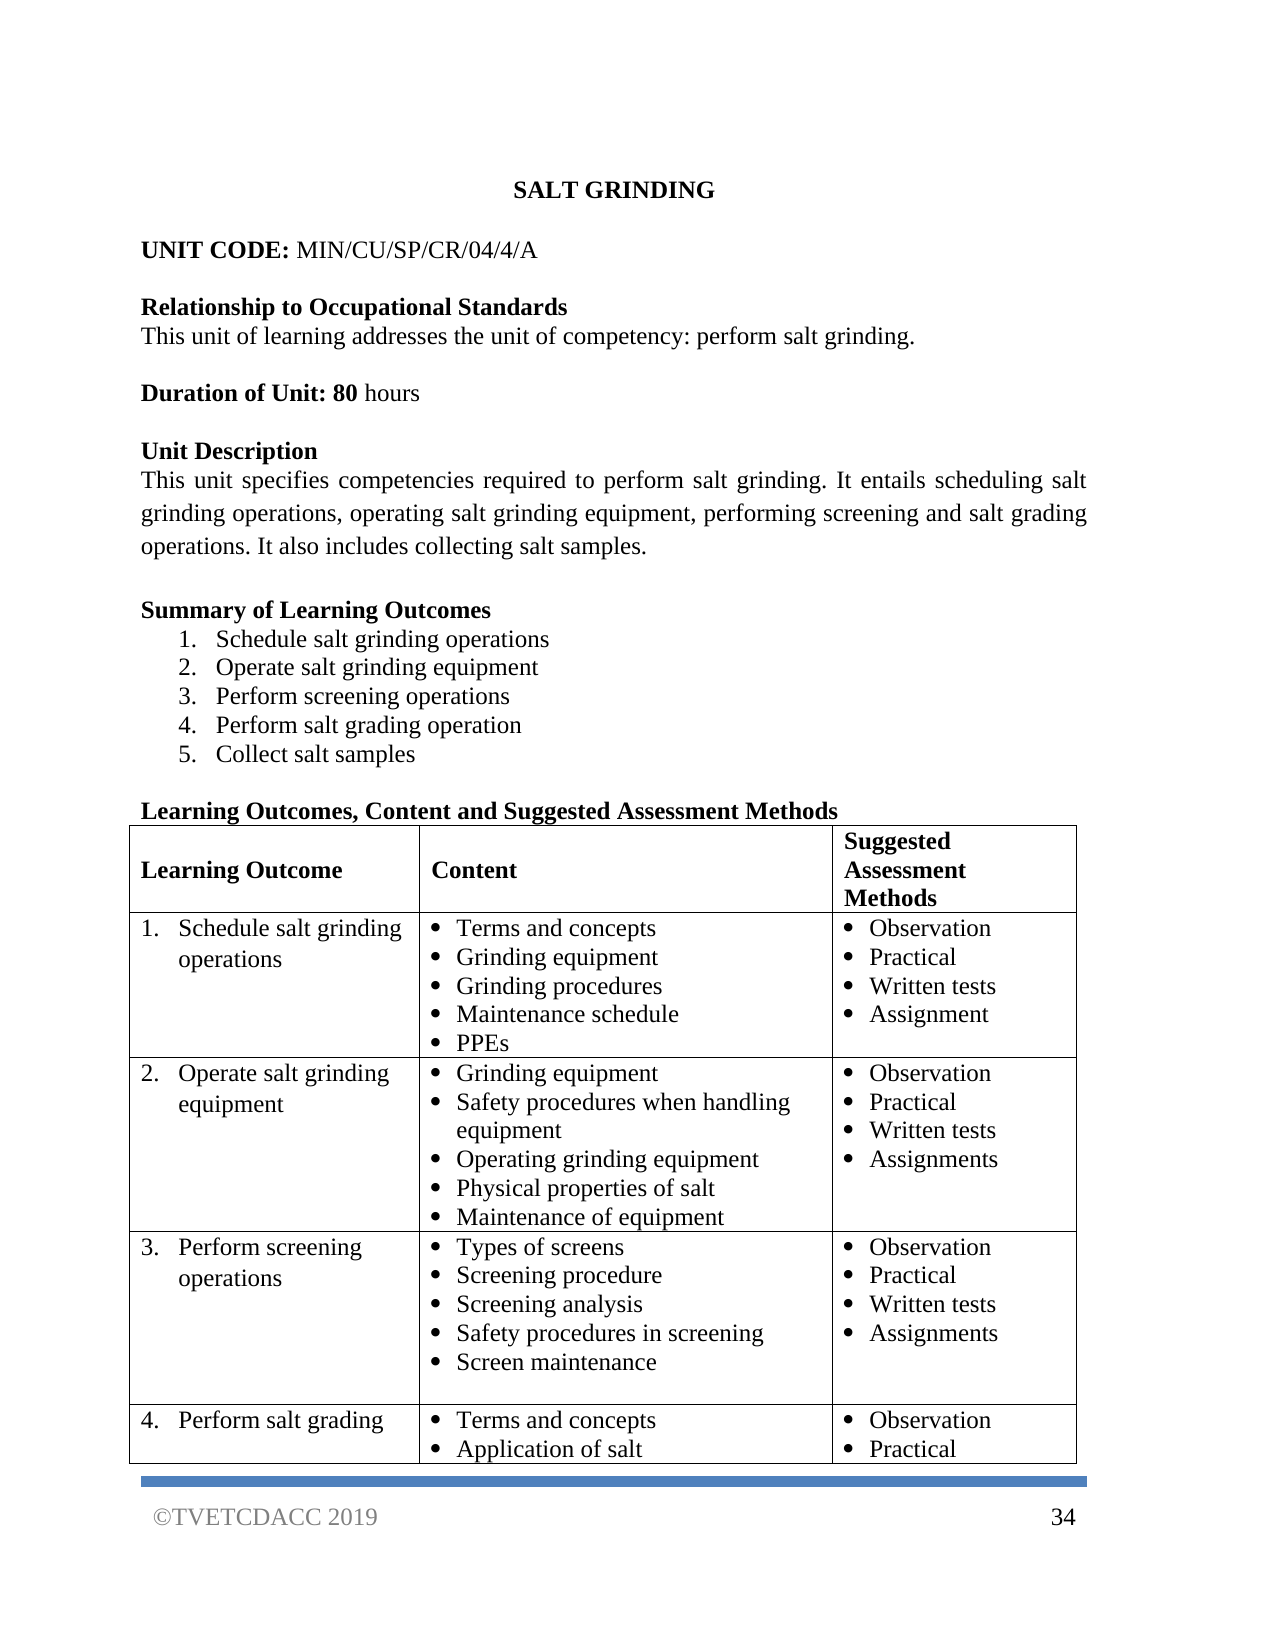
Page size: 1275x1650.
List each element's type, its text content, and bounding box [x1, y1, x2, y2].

text Duration of Unit: 80 hours [141, 378, 1087, 407]
text UNIT CODE: MIN/CU/SP/CR/04/4/A [141, 235, 1087, 263]
text Summary of Learning Outcomes [141, 595, 1087, 624]
table_cell Observation Practical Written tests Assignments [833, 1232, 1076, 1404]
table_cell Operate salt grinding equipment [130, 1058, 419, 1231]
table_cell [420, 1405, 832, 1463]
table_cell Observation Practical Written tests Assignments [833, 1058, 1076, 1231]
text Unit Description [141, 436, 1087, 465]
table_header Learning Outcome [130, 826, 419, 912]
table_cell Grinding equipment Safety procedures when handling equipment Operating grinding equipment Physical properties of salt Maintenance of equipment [420, 1058, 832, 1231]
list Operate salt grinding equipment [178, 652, 1087, 681]
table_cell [130, 1405, 419, 1463]
table_cell Terms and concepts Grinding equipment Grinding procedures Maintenance schedule PPEs [420, 913, 832, 1057]
list Schedule salt grinding operations [178, 624, 1087, 652]
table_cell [833, 1405, 1076, 1463]
text This unit of learning addresses the unit of competency: perform salt grinding. [141, 321, 1087, 350]
list Perform salt grading operation [178, 710, 1087, 739]
subtitle SALT GRINDING [141, 175, 1087, 204]
text Learning Outcomes, Content and Suggested Assessment Methods [141, 796, 1087, 825]
text This unit specifies competencies required to perform salt grinding. It entails scheduling salt grinding operations, operating salt grinding equipment, performing screening and salt grading operations. It also includes collecting salt samples. [141, 465, 1087, 559]
list Perform screening operations [178, 681, 1087, 710]
table_cell Observation Practical Written tests Assignment [833, 913, 1076, 1057]
table_cell Schedule salt grinding operations [130, 913, 419, 1057]
text Relationship to Occupational Standards [141, 292, 1087, 321]
table_header Suggested Assessment Methods [833, 826, 1076, 912]
table_cell Types of screens Screening procedure Screening analysis Safety procedures in screening Screen maintenance [420, 1232, 832, 1404]
list Collect salt samples [178, 739, 1087, 767]
table_cell Perform screening operations [130, 1232, 419, 1404]
table_header Content [420, 826, 832, 912]
